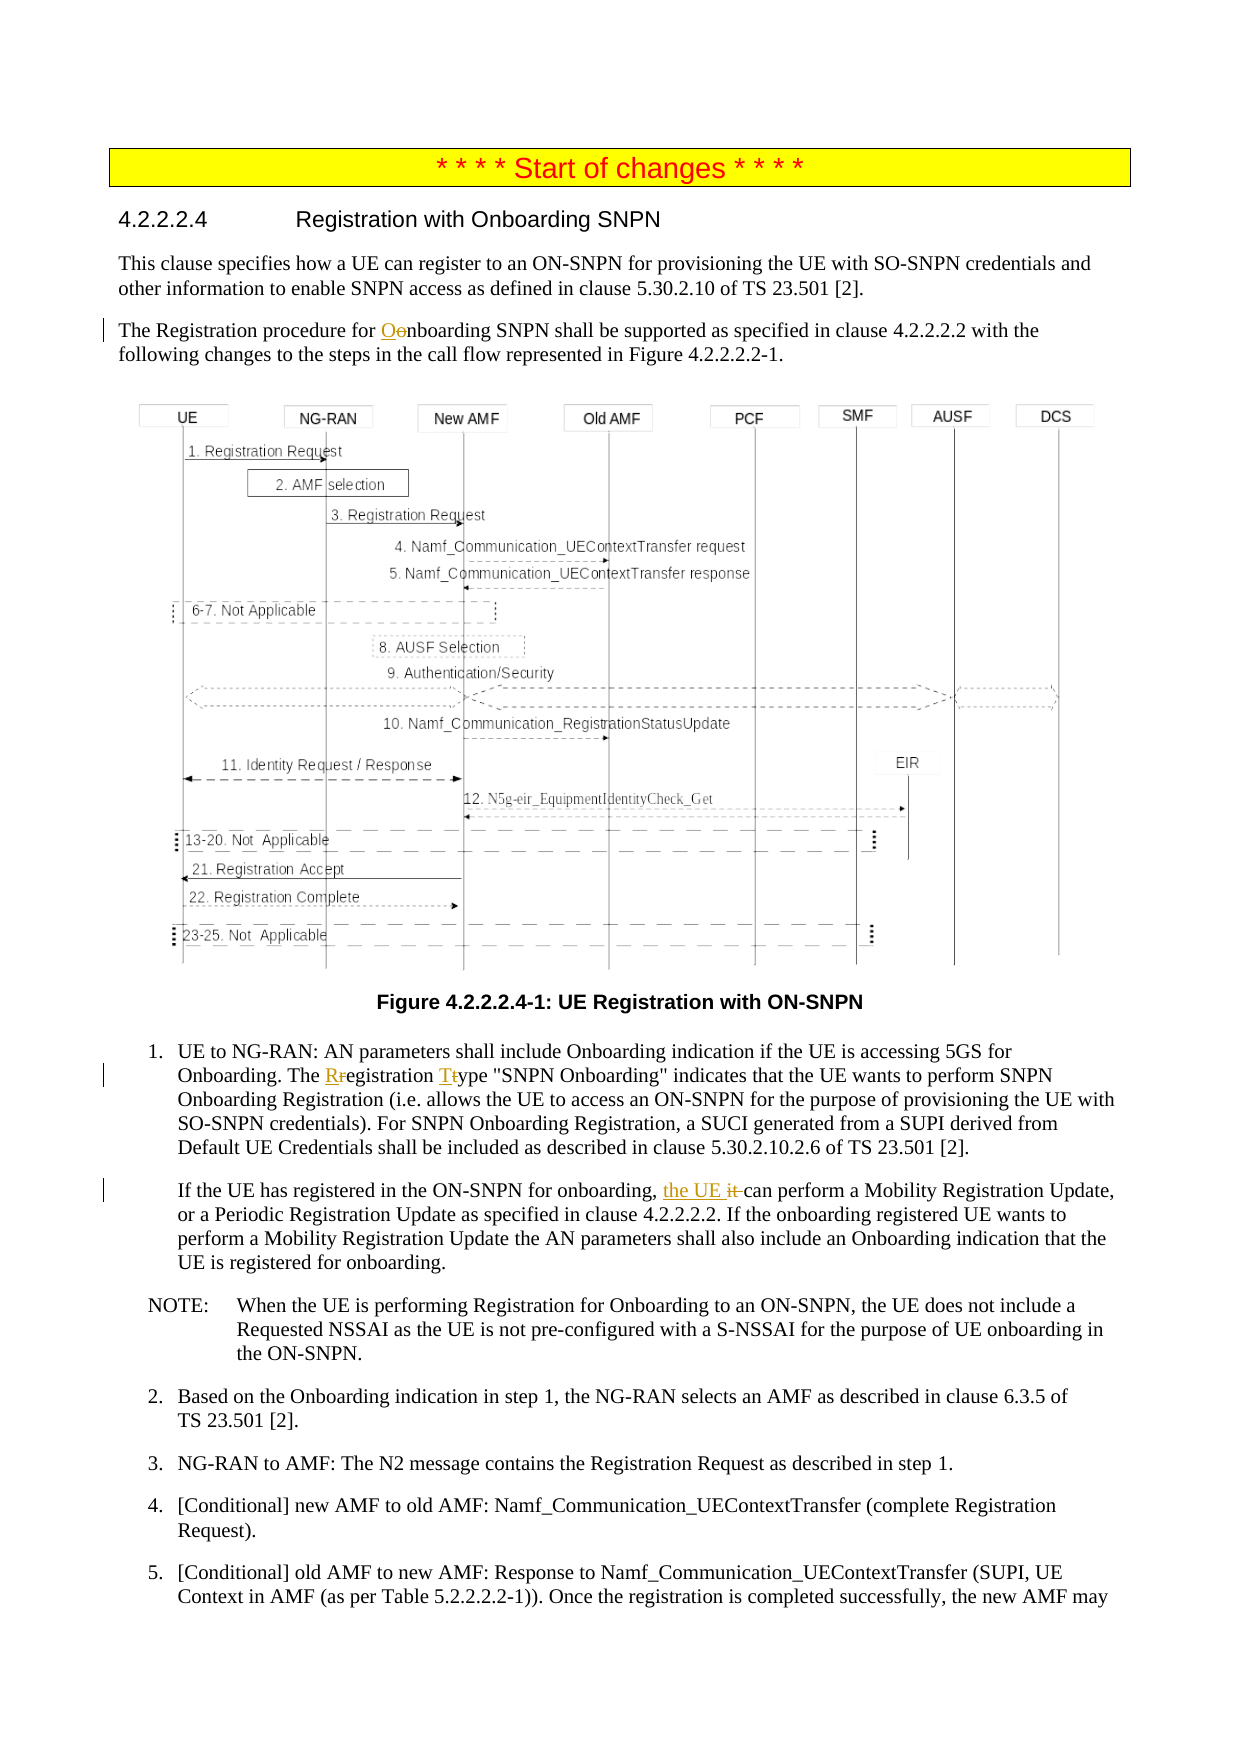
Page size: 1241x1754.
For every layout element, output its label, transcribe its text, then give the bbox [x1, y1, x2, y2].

text This clause specifies how a UE can register to an ON-SNPN for provisioning the UE with SO-SNPN credentials and other information to enable SNPN access as defined in clause 5.30.2.10 of TS 23.501 [2]. [118, 251, 1122, 299]
text 4. [Conditional] new AMF to old AMF: Namf_Communication_UEContextTransfer (complete Registration Request). [148, 1493, 1122, 1542]
text The Registration procedure for nboarding SNPN shall be supported as specified in clause 4.2.2.2.2 with the following changes to the steps in the call flow represented in Figure 4.2.2.2.2-1. [118, 318, 1122, 366]
text 3. NG-RAN to AMF: The N2 message contains the Registration Request as described in step 1. [148, 1451, 1122, 1475]
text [148, 1560, 1122, 1608]
text If the UE has registered in the ON-SNPN for onboarding, can perform a Mobility Registration Update, or a Periodic Registration Update as specified in clause 4.2.2.2.2. If the onboarding registered UE wants to perform a Mobility Registration Update the AN parameters shall also include an Onboarding indication that the UE is registered for onboarding. [148, 1178, 1122, 1274]
text NOTE: When the UE is performing Registration for Onboarding to an ON-SNPN, the UE does not include a Requested NSSAI as the UE is not pre-configured with a S-NSSAI for the purpose of UE onboarding in the ON-SNPN. [148, 1293, 1122, 1365]
text 1. UE to NG-RAN: AN parameters shall include Onboarding indication if the UE is accessing 5GS for Onboarding. The egistration ype "SNPN Onboarding" indicates that the UE wants to perform SNPN Onboarding Registration (i.e. allows the UE to access an ON-SNPN for the purpose of provisioning the UE with SO-SNPN credentials). For SNPN Onboarding Registration, a SUCI generated from a SUPI derived from Default UE Credentials shall be included as described in clause 5.30.2.10.2.6 of TS 23.501 [2]. [148, 1039, 1122, 1159]
text 2. Based on the Onboarding indication in step 1, the NG-RAN selects an AMF as described in clause 6.3.5 of TS 23.501 [2]. [148, 1384, 1122, 1432]
text Figure 4.2.2.2.4-1: UE Registration with ON-SNPN [118, 990, 1122, 1014]
text * * * * Start of changes * * * * [110, 149, 1130, 186]
subtitle 4.2.2.2.4 Registration with Onboarding SNPN [118, 206, 1122, 233]
